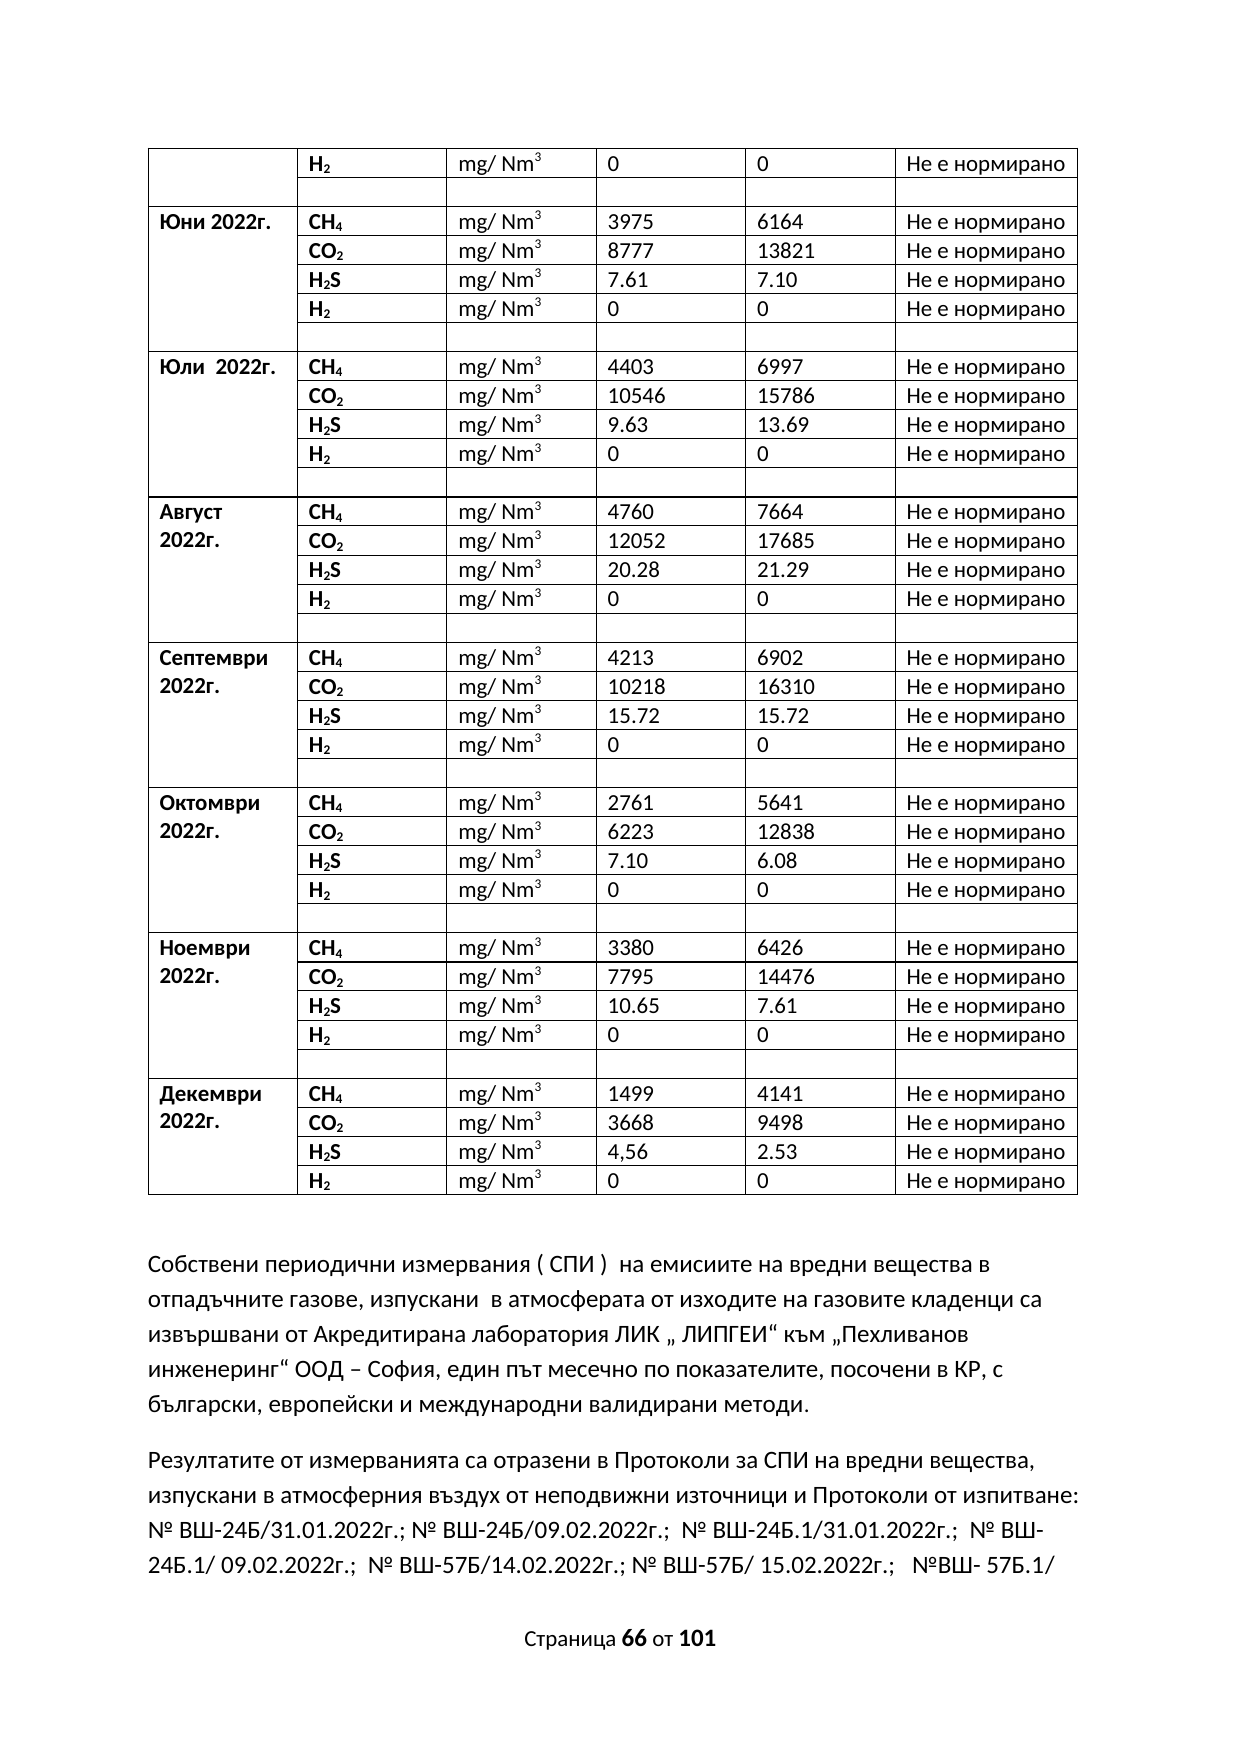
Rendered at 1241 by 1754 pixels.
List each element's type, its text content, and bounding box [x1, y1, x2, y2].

table_cell [746, 323, 895, 351]
table_cell mg/ Nm3 [447, 498, 596, 525]
table_cell 12838 [746, 817, 895, 845]
table_cell H2S [298, 265, 446, 293]
table_cell 6223 [597, 817, 745, 845]
table_cell 0 [746, 1166, 895, 1194]
table_cell 7795 [597, 963, 745, 990]
table_cell CH4 [298, 352, 446, 380]
table_cell 4,56 [597, 1137, 745, 1165]
table_cell Не е нормирано [896, 817, 1077, 845]
table_cell 0 [746, 1021, 895, 1048]
table_cell mg/ Nm3 [447, 991, 596, 1019]
table_cell CO2 [298, 817, 446, 845]
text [148, 1444, 1093, 1579]
table_cell 14476 [746, 963, 895, 990]
table_cell mg/ Nm3 [447, 236, 596, 264]
table_cell mg/ Nm3 [447, 730, 596, 758]
table_cell Н2 [298, 730, 446, 758]
table_cell [896, 614, 1077, 642]
table_cell 0 [746, 149, 895, 177]
table_cell [896, 323, 1077, 351]
table_cell mg/ Nm3 [447, 846, 596, 874]
table_cell Не е нормирано [896, 381, 1077, 409]
table_cell 4760 [597, 498, 745, 525]
table_cell 15786 [746, 381, 895, 409]
table_cell 7.10 [746, 265, 895, 293]
table_cell 0 [746, 585, 895, 613]
table_cell mg/ Nm3 [447, 526, 596, 554]
table_cell 3380 [597, 933, 745, 961]
table_cell Н2 [298, 294, 446, 322]
table_cell 20.28 [597, 556, 745, 583]
table_cell mg/ Nm3 [447, 1166, 596, 1194]
table_cell mg/ Nm3 [447, 1137, 596, 1165]
table_cell Не е нормирано [896, 207, 1077, 235]
table_cell [746, 1050, 895, 1078]
table_cell CH4 [298, 643, 446, 671]
table_cell 2.53 [746, 1137, 895, 1165]
table_cell [447, 614, 596, 642]
table_cell 21.29 [746, 556, 895, 583]
table_cell CO2 [298, 381, 446, 409]
table_cell Н2 [298, 1166, 446, 1194]
table_cell 9.63 [597, 410, 745, 438]
table_cell 9498 [746, 1108, 895, 1136]
table_cell 6426 [746, 933, 895, 961]
table_cell 7664 [746, 498, 895, 525]
table_cell 2761 [597, 788, 745, 816]
table_cell [746, 614, 895, 642]
table_cell Не е нормирано [896, 701, 1077, 729]
table_cell CO2 [298, 526, 446, 554]
table_cell 0 [597, 730, 745, 758]
table_cell 7.61 [746, 991, 895, 1019]
table_cell [447, 904, 596, 932]
table_cell mg/ Nm3 [447, 788, 596, 816]
table_cell Не е нормирано [896, 1079, 1077, 1107]
table_cell Не е нормирано [896, 352, 1077, 380]
table_cell Не е нормирано [896, 1166, 1077, 1194]
table_cell Не е нормирано [896, 410, 1077, 438]
table_cell 0 [597, 875, 745, 903]
table_cell 6164 [746, 207, 895, 235]
table_cell CH4 [298, 1079, 446, 1107]
table_cell 6.08 [746, 846, 895, 874]
table_cell [896, 178, 1077, 206]
table_cell Не е нормирано [896, 875, 1077, 903]
table_cell 7.10 [597, 846, 745, 874]
table_cell 0 [597, 585, 745, 613]
table_cell CH4 [298, 498, 446, 525]
table_cell [298, 759, 446, 787]
table_cell mg/ Nm3 [447, 1021, 596, 1048]
table_cell [746, 468, 895, 496]
table_cell mg/ Nm3 [447, 1108, 596, 1136]
table_cell [447, 178, 596, 206]
table_cell H2S [298, 1137, 446, 1165]
table_cell mg/ Nm3 [447, 265, 596, 293]
table_cell CH4 [298, 788, 446, 816]
table_cell 13821 [746, 236, 895, 264]
table_cell [298, 904, 446, 932]
table_cell 17685 [746, 526, 895, 554]
table_cell Декември 2022г. [149, 1079, 297, 1194]
table_cell mg/ Nm3 [447, 585, 596, 613]
table_cell CH4 [298, 933, 446, 961]
table_cell [298, 468, 446, 496]
table_cell Не е нормирано [896, 846, 1077, 874]
table_cell Не е нормирано [896, 236, 1077, 264]
table_cell Не е нормирано [896, 1021, 1077, 1048]
table_cell H2S [298, 846, 446, 874]
table_cell mg/ Nm3 [447, 672, 596, 700]
table_cell [896, 904, 1077, 932]
table_cell mg/ Nm3 [447, 963, 596, 990]
table_cell [597, 323, 745, 351]
table_cell [298, 323, 446, 351]
table_cell 0 [597, 1166, 745, 1194]
table_cell H2S [298, 701, 446, 729]
table_cell 0 [746, 439, 895, 467]
table_cell [298, 1050, 446, 1078]
table_cell 0 [597, 1021, 745, 1048]
table_cell Не е нормирано [896, 933, 1077, 961]
table_cell Септември 2022г. [149, 643, 297, 787]
table_cell Не е нормирано [896, 439, 1077, 467]
table_cell CO2 [298, 1108, 446, 1136]
table_cell 0 [597, 149, 745, 177]
table_cell mg/ Nm3 [447, 381, 596, 409]
table_cell mg/ Nm3 [447, 875, 596, 903]
table_cell mg/ Nm3 [447, 817, 596, 845]
table_cell 12052 [597, 526, 745, 554]
table_cell H2S [298, 410, 446, 438]
table_cell mg/ Nm3 [447, 439, 596, 467]
table_cell mg/ Nm3 [447, 701, 596, 729]
table_cell 16310 [746, 672, 895, 700]
table_cell [746, 178, 895, 206]
table_cell [597, 614, 745, 642]
table_cell Не е нормирано [896, 643, 1077, 671]
table_cell Не е нормирано [896, 1108, 1077, 1136]
table_cell 10.65 [597, 991, 745, 1019]
table_cell 0 [597, 294, 745, 322]
table_cell mg/ Nm3 [447, 556, 596, 583]
table_cell 8777 [597, 236, 745, 264]
table_cell Октомври 2022г. [149, 788, 297, 932]
table_cell [298, 614, 446, 642]
table_cell H2S [298, 991, 446, 1019]
table_cell 0 [746, 875, 895, 903]
table_cell 4141 [746, 1079, 895, 1107]
table_cell mg/ Nm3 [447, 207, 596, 235]
table_cell [597, 1050, 745, 1078]
table_cell Не е нормирано [896, 788, 1077, 816]
table_cell 5641 [746, 788, 895, 816]
table_cell Не е нормирано [896, 526, 1077, 554]
table_cell 0 [746, 730, 895, 758]
table_cell 15.72 [746, 701, 895, 729]
table_cell [447, 468, 596, 496]
table_cell mg/ Nm3 [447, 933, 596, 961]
table_cell 4213 [597, 643, 745, 671]
table_cell [447, 759, 596, 787]
table_cell 0 [597, 439, 745, 467]
table_cell 3975 [597, 207, 745, 235]
table_cell Н2 [298, 1021, 446, 1048]
table_cell [597, 904, 745, 932]
table_cell [298, 178, 446, 206]
table_cell Не е нормирано [896, 730, 1077, 758]
table_cell Не е нормирано [896, 498, 1077, 525]
table_cell 10546 [597, 381, 745, 409]
table_cell Не е нормирано [896, 672, 1077, 700]
table_cell CH4 [298, 207, 446, 235]
table_cell 13.69 [746, 410, 895, 438]
table_cell 6997 [746, 352, 895, 380]
table_cell Юни 2022г. [149, 207, 297, 351]
table_cell Не е нормирано [896, 265, 1077, 293]
table_cell 10218 [597, 672, 745, 700]
table_cell Н2 [298, 875, 446, 903]
table_cell Август 2022г. [149, 498, 297, 642]
table_cell 1499 [597, 1079, 745, 1107]
table_cell Не е нормирано [896, 149, 1077, 177]
table_cell 3668 [597, 1108, 745, 1136]
table_cell 6902 [746, 643, 895, 671]
table_cell Не е нормирано [896, 1137, 1077, 1165]
table_cell Не е нормирано [896, 294, 1077, 322]
table_cell [597, 178, 745, 206]
table_cell Не е нормирано [896, 991, 1077, 1019]
table_cell [597, 468, 745, 496]
text Собствени периодични измервания ( СПИ ) на емисиите на вредни вещества в отпадъчните газове, изпускани в атмосферата от изходите на газовите кладенци са извършвани от Акредитирана лаборатория ЛИК „ ЛИПГЕИ“ към „Пехливанов инженеринг“ ООД – София, един път месечно по показателите, посочени в КР, с български, европейски и международни валидирани методи. [148, 1248, 1093, 1418]
table_cell [447, 323, 596, 351]
table_cell CO2 [298, 236, 446, 264]
table_cell Не е нормирано [896, 585, 1077, 613]
table_cell mg/ Nm3 [447, 1079, 596, 1107]
table_cell mg/ Nm3 [447, 149, 596, 177]
table_cell [746, 759, 895, 787]
table_cell Н2 [298, 585, 446, 613]
table_cell CO2 [298, 963, 446, 990]
table_cell Не е нормирано [896, 963, 1077, 990]
table_cell Не е нормирано [896, 556, 1077, 583]
table_cell Н2 [298, 439, 446, 467]
table_cell 0 [746, 294, 895, 322]
table_cell mg/ Nm3 [447, 410, 596, 438]
table_cell Н2 [298, 149, 446, 177]
table_cell Юли 2022г. [149, 352, 297, 496]
table_cell Ноември 2022г. [149, 933, 297, 1078]
table_cell [896, 759, 1077, 787]
table_cell mg/ Nm3 [447, 643, 596, 671]
table_cell 4403 [597, 352, 745, 380]
table_cell 15.72 [597, 701, 745, 729]
table_cell [896, 468, 1077, 496]
table_cell 7.61 [597, 265, 745, 293]
table_cell [597, 759, 745, 787]
table_cell [746, 904, 895, 932]
table_cell [896, 1050, 1077, 1078]
table_cell H2S [298, 556, 446, 583]
table_cell mg/ Nm3 [447, 352, 596, 380]
table_cell CO2 [298, 672, 446, 700]
table_cell mg/ Nm3 [447, 294, 596, 322]
table_cell [447, 1050, 596, 1078]
